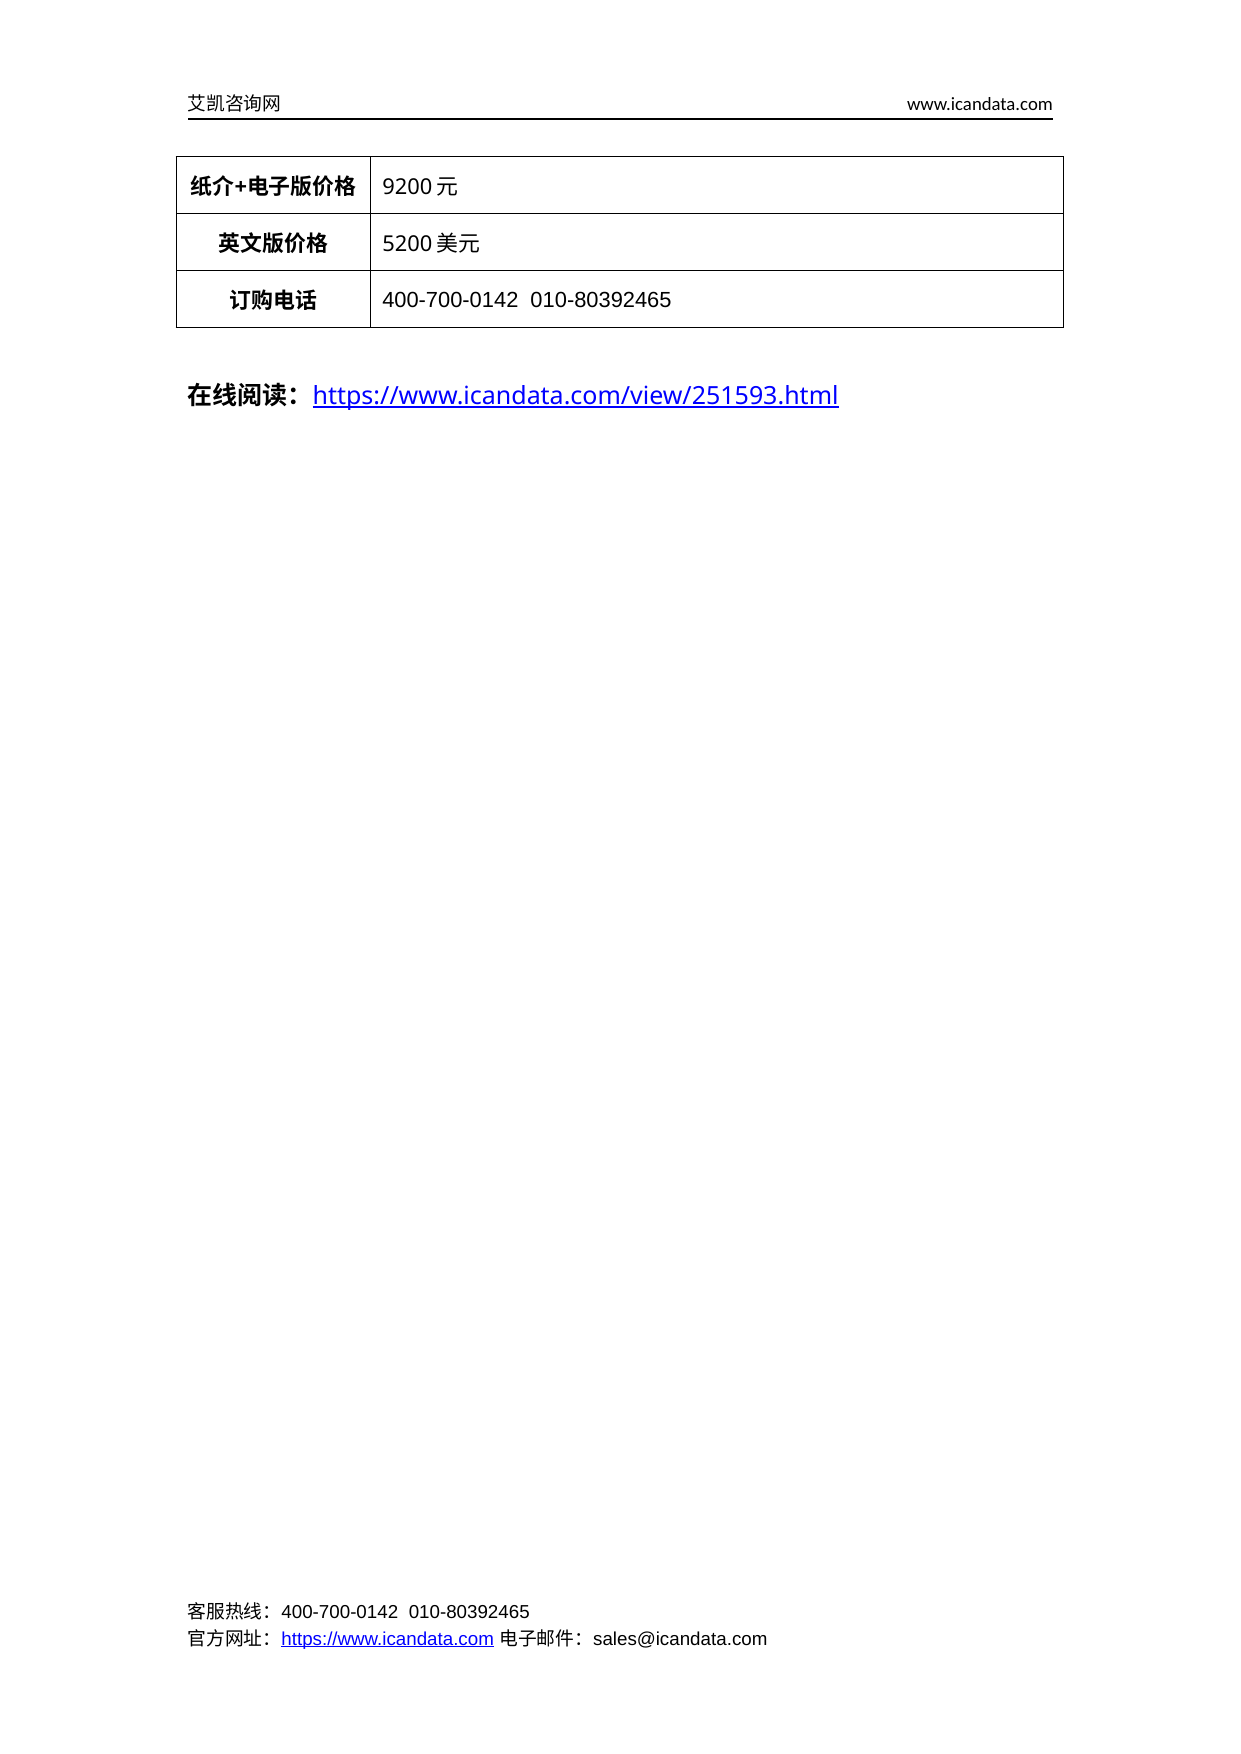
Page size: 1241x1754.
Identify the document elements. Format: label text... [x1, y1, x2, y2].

text 在线阅读：https://www.icandata.com/view/251593.html [187, 361, 1053, 426]
table_cell 订购电话 [177, 271, 370, 327]
table_cell 英文版价格 [177, 214, 370, 270]
table_cell 纸介+电子版价格 [177, 157, 370, 213]
table_cell 400-700-0142 010-80392465 [371, 271, 1063, 327]
table_cell 5200美元 [371, 214, 1063, 270]
table_cell 9200元 [371, 157, 1063, 213]
